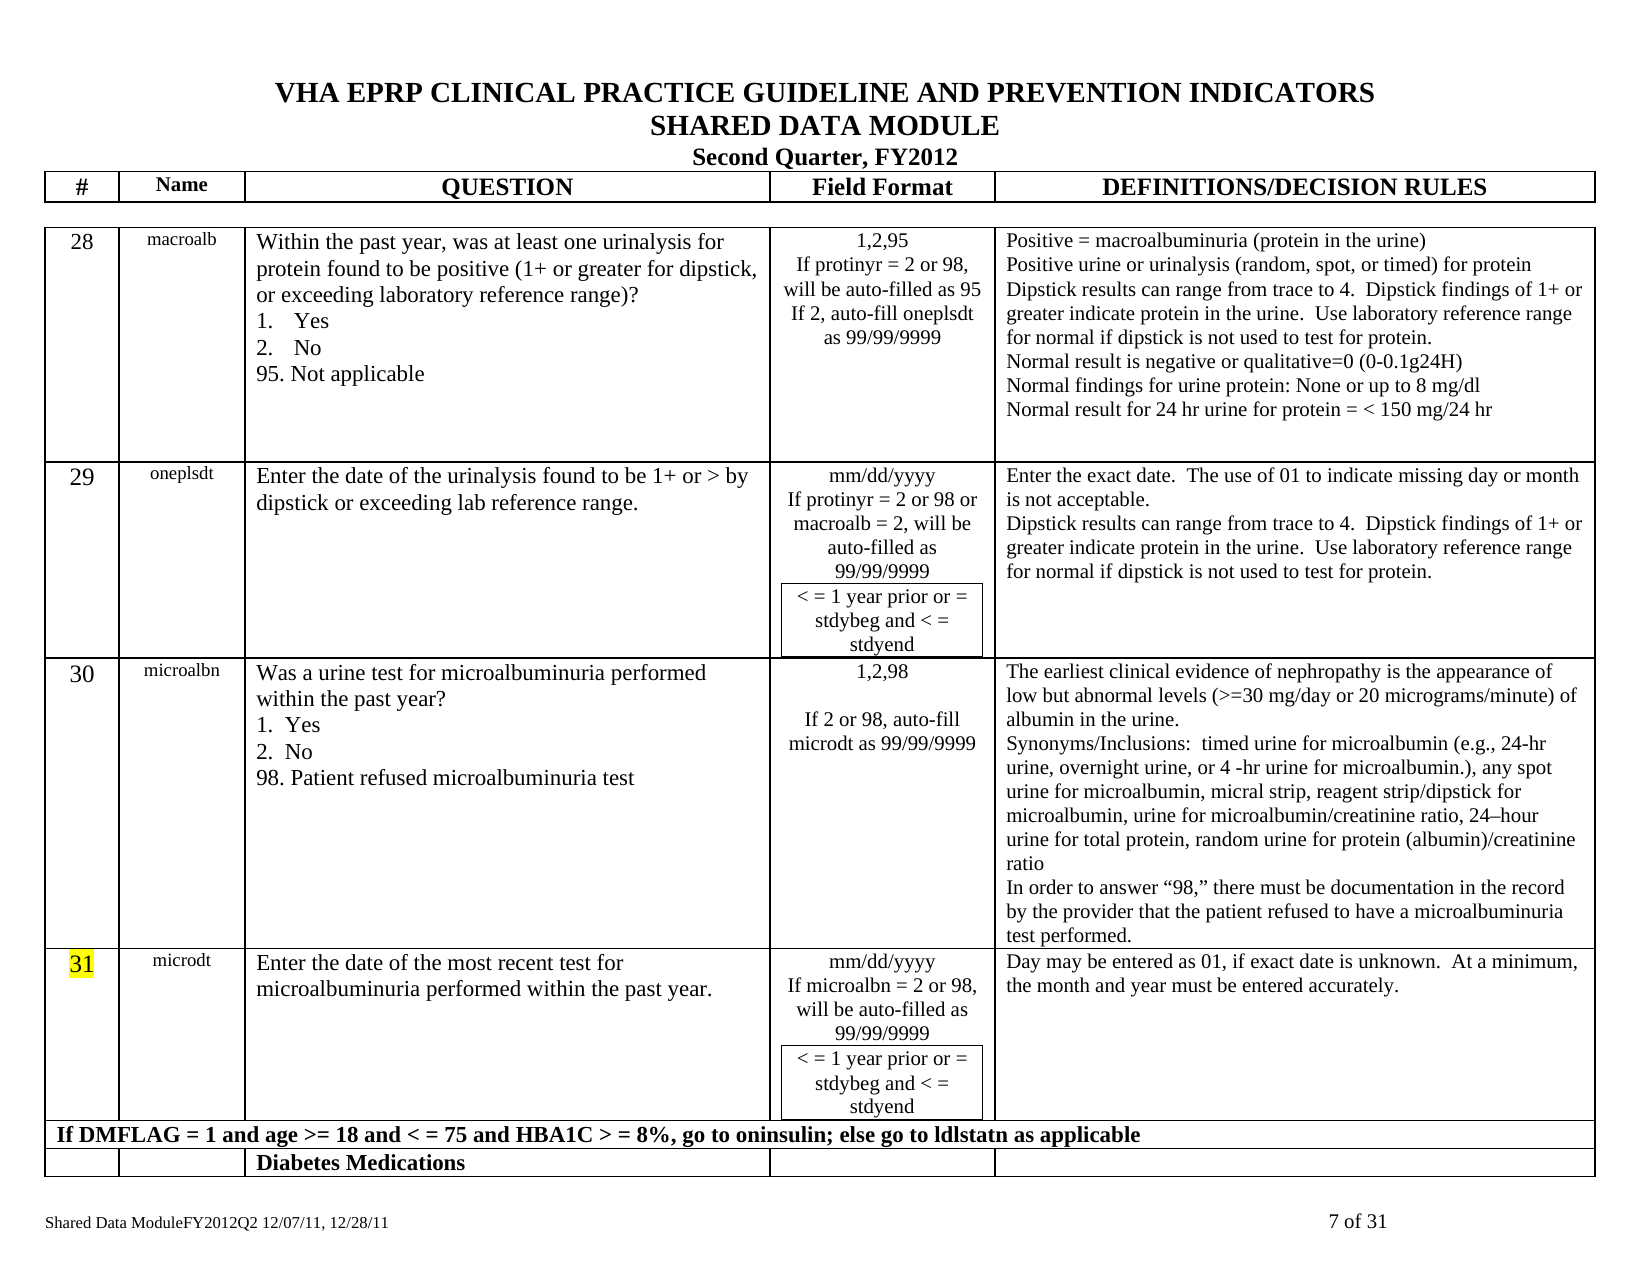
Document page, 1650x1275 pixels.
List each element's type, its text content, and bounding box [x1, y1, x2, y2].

table_cell microalbn [120, 659, 244, 947]
table_cell [771, 1149, 994, 1176]
table_cell 1,2,98 If 2 or 98, auto-fill microdt as 99/99/9999 [771, 659, 994, 947]
table_cell [120, 1149, 244, 1176]
table_cell mm/dd/yyyy If microalbn = 2 or 98, will be auto-filled as 99/99/9999 [771, 949, 994, 1120]
table_cell [46, 1149, 118, 1176]
table_cell Was a urine test for microalbuminuria performed within the past year? 1. Yes 2. No 98. Patient refused microalbuminuria test [246, 659, 769, 947]
table_cell mm/dd/yyyy If protinyr = 2 or 98 or macroalb = 2, will be auto-filled as 99/99/9999 [771, 463, 994, 657]
table_cell 28 [46, 228, 118, 461]
table_cell Enter the date of the most recent test for microalbuminuria performed within the past year. [246, 949, 769, 1120]
table_cell If DMFLAG = 1 and age >= 18 and < = 75 and HBA1C > = 8%, go to oninsulin; else go to ldlstatn as applicable [46, 1121, 1594, 1148]
table_cell Within the past year, was at least one urinalysis for protein found to be positive (1+ or greater for dipstick, or exceeding laboratory reference range)? Yes No 95. Not applicable [246, 228, 769, 461]
table_cell 31 [46, 949, 118, 1120]
table_cell 30 [46, 659, 118, 947]
table_cell The earliest clinical evidence of nephropathy is the appearance of low but abnormal levels (>=30 mg/day or 20 micrograms/minute) of albumin in the urine. Synonyms/Inclusions: timed urine for microalbumin (e.g., 24-hr urine, overnight urine, or 4 -hr urine for microalbumin.), any spot urine for microalbumin, micral strip, reagent strip/dipstick for microalbumin, urine for microalbumin/creatinine ratio, 24–hour urine for total protein, random urine for protein (albumin)/creatinine ratio In order to answer “98,” there must be documentation in the record by the provider that the patient refused to have a microalbuminuria test performed. [996, 659, 1594, 947]
table_cell Enter the date of the urinalysis found to be 1+ or > by dipstick or exceeding lab reference range. [246, 463, 769, 657]
table_cell macroalb [120, 228, 244, 461]
table_cell Day may be entered as 01, if exact date is unknown. At a minimum, the month and year must be entered accurately. [996, 949, 1594, 1120]
table_cell 1,2,95 If protinyr = 2 or 98, will be auto-filled as 95 If 2, auto-fill oneplsdt as 99/99/9999 [771, 228, 994, 461]
table_cell [996, 1149, 1594, 1176]
table_cell oneplsdt [120, 463, 244, 657]
table_cell 29 [46, 463, 118, 657]
table_cell Enter the exact date. The use of 01 to indicate missing day or month is not acceptable. Dipstick results can range from trace to 4. Dipstick findings of 1+ or greater indicate protein in the urine. Use laboratory reference range for normal if dipstick is not used to test for protein. [996, 463, 1594, 657]
table_cell Positive = macroalbuminuria (protein in the urine) Positive urine or urinalysis (random, spot, or timed) for protein Dipstick results can range from trace to 4. Dipstick findings of 1+ or greater indicate protein in the urine. Use laboratory reference range for normal if dipstick is not used to test for protein. Normal result is negative or qualitative=0 (0-0.1g24H) Normal findings for urine protein: None or up to 8 mg/dl Normal result for 24 hr urine for protein = < 150 mg/24 hr [996, 228, 1594, 461]
table_cell microdt [120, 949, 244, 1120]
table_cell Diabetes Medications [246, 1149, 769, 1176]
